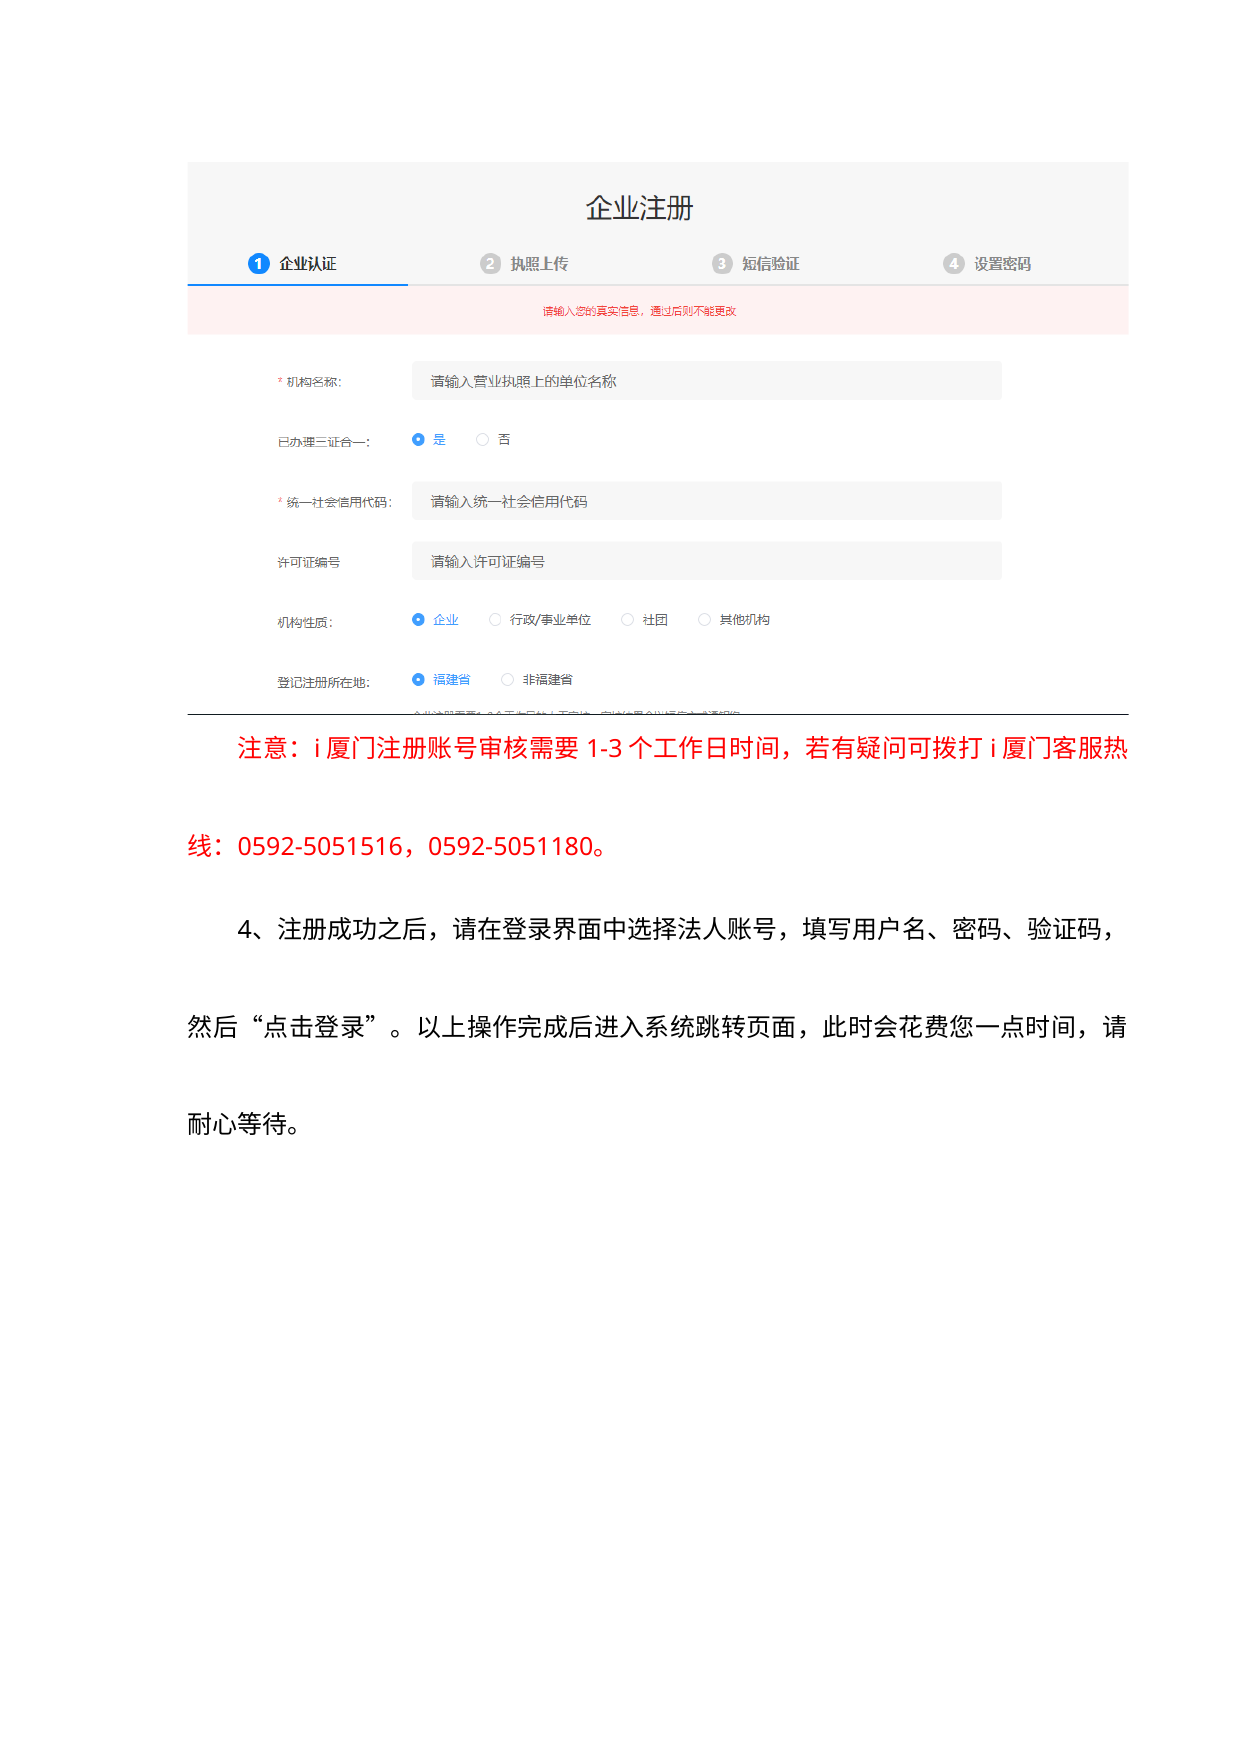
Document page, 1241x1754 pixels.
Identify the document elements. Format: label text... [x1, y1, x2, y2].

text 4、注册成功之后，请在登录界面中选择法人账号，填写用户名、密码、验证码，然后“点击登录”。以上操作完成后进入系统跳转页面，此时会花费您一点时间，请耐心等待。 [187, 895, 1129, 1155]
picture [187, 162, 1129, 715]
text 注意：i厦门注册账号审核需要1-3个工作日时间，若有疑问可拨打i厦门客服热线：0592-5051516，0592-5051180。 [187, 715, 1129, 877]
